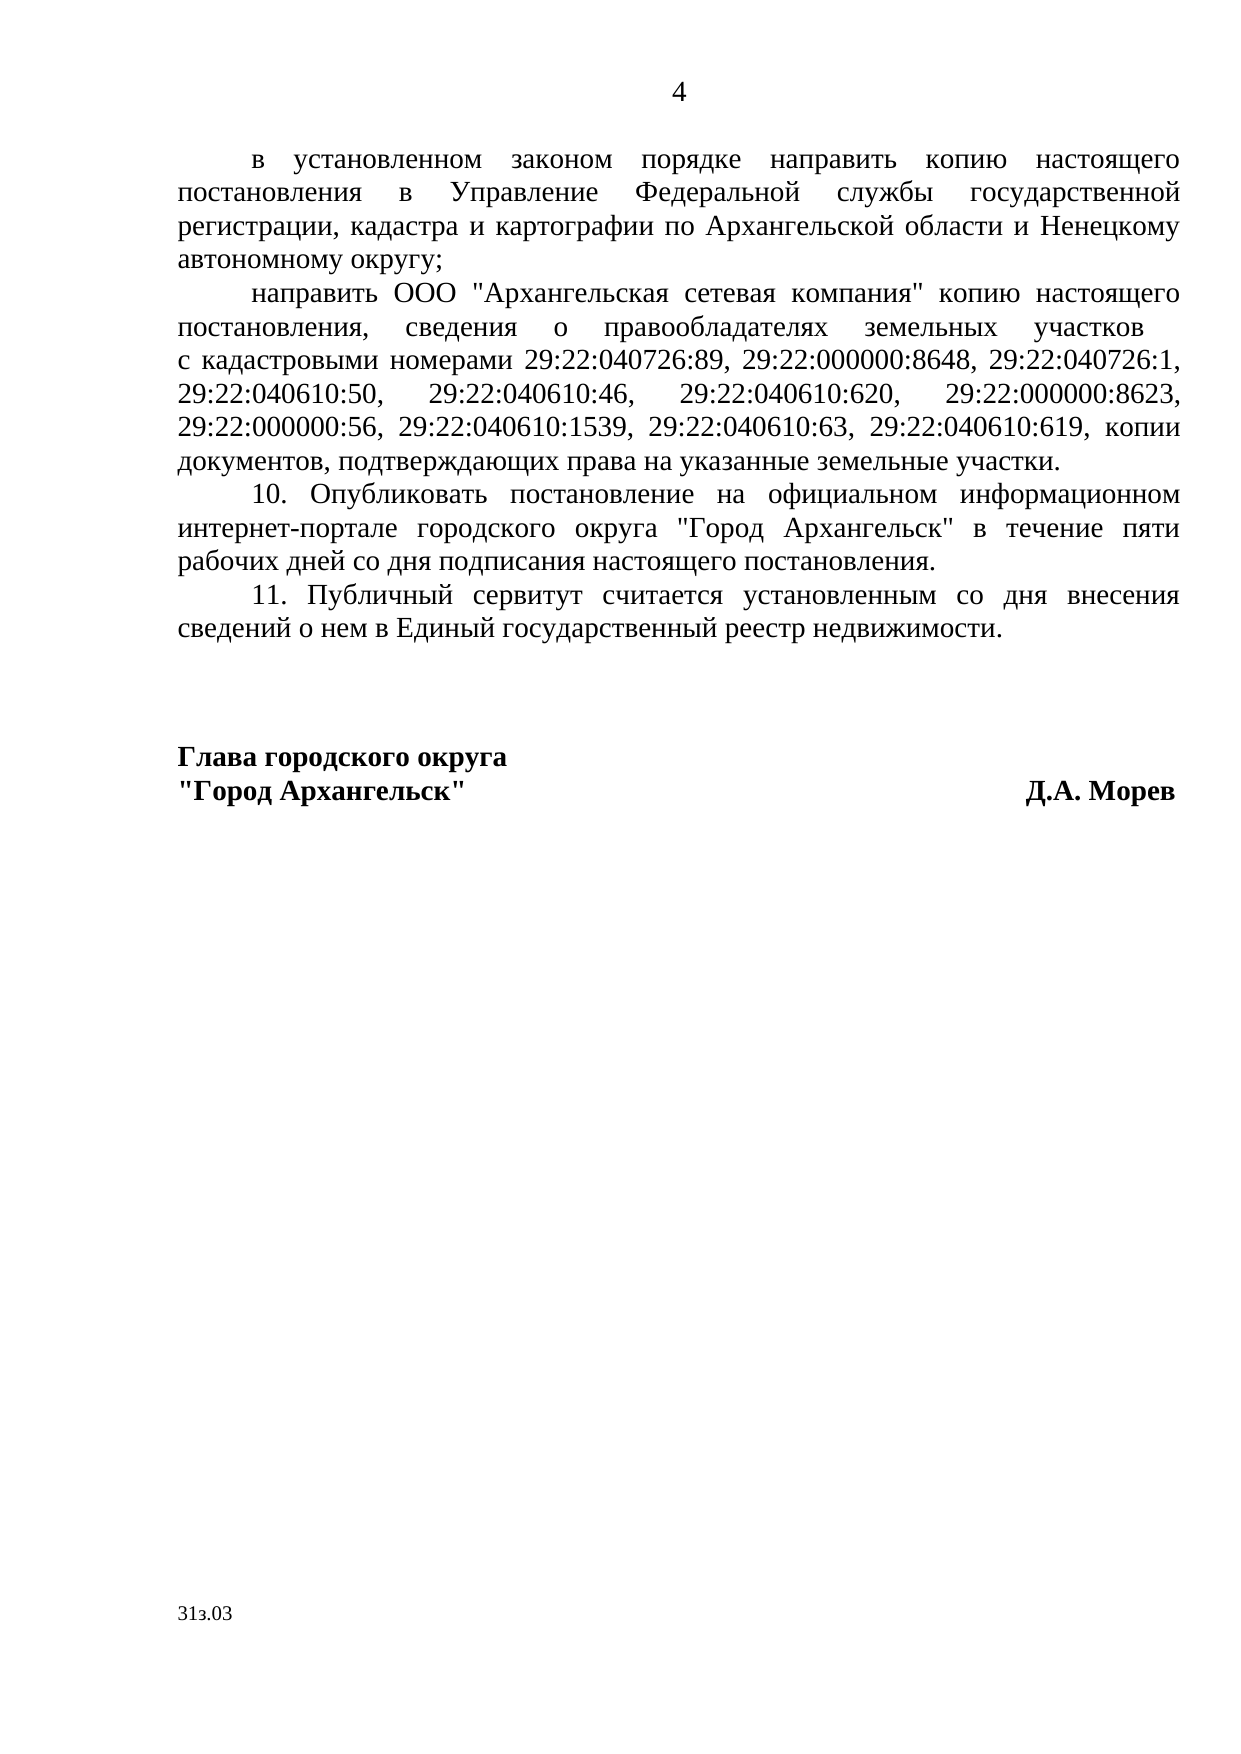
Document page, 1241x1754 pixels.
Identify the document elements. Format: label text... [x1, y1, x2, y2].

text 11. Публичный сервитут считается установленным со дня внесения сведений о нем в Единый государственный реестр недвижимости. [177, 577, 1181, 644]
text 31з.03 [177, 1601, 1181, 1625]
text 10. Опубликовать постановление на официальном информационном интернет-портале городского округа "Город Архангельск" в течение пяти рабочих дней со дня подписания настоящего постановления. [177, 476, 1181, 577]
text направить ООО "Архангельская сетевая компания" копию настоящего постановления, сведения о правообладателях земельных участков с кадастровыми номерами 29:22:040726:89, 29:22:000000:8648, 29:22:040726:1, 29:22:040610:50, 29:22:040610:46, 29:22:040610:620, 29:22:000000:8623, 29:22:000000:56, 29:22:040610:1539, 29:22:040610:63, 29:22:040610:619, копии документов, подтверждающих права на указанные земельные участки. [177, 275, 1181, 476]
text в установленном законом порядке направить копию настоящего постановления в Управление Федеральной службы государственной регистрации, кадастра и картографии по Архангельской области и Ненецкому автономному округу; [177, 141, 1181, 275]
text Глава городского округа "Город Архангельск" Д.А. Морев [177, 739, 1181, 807]
